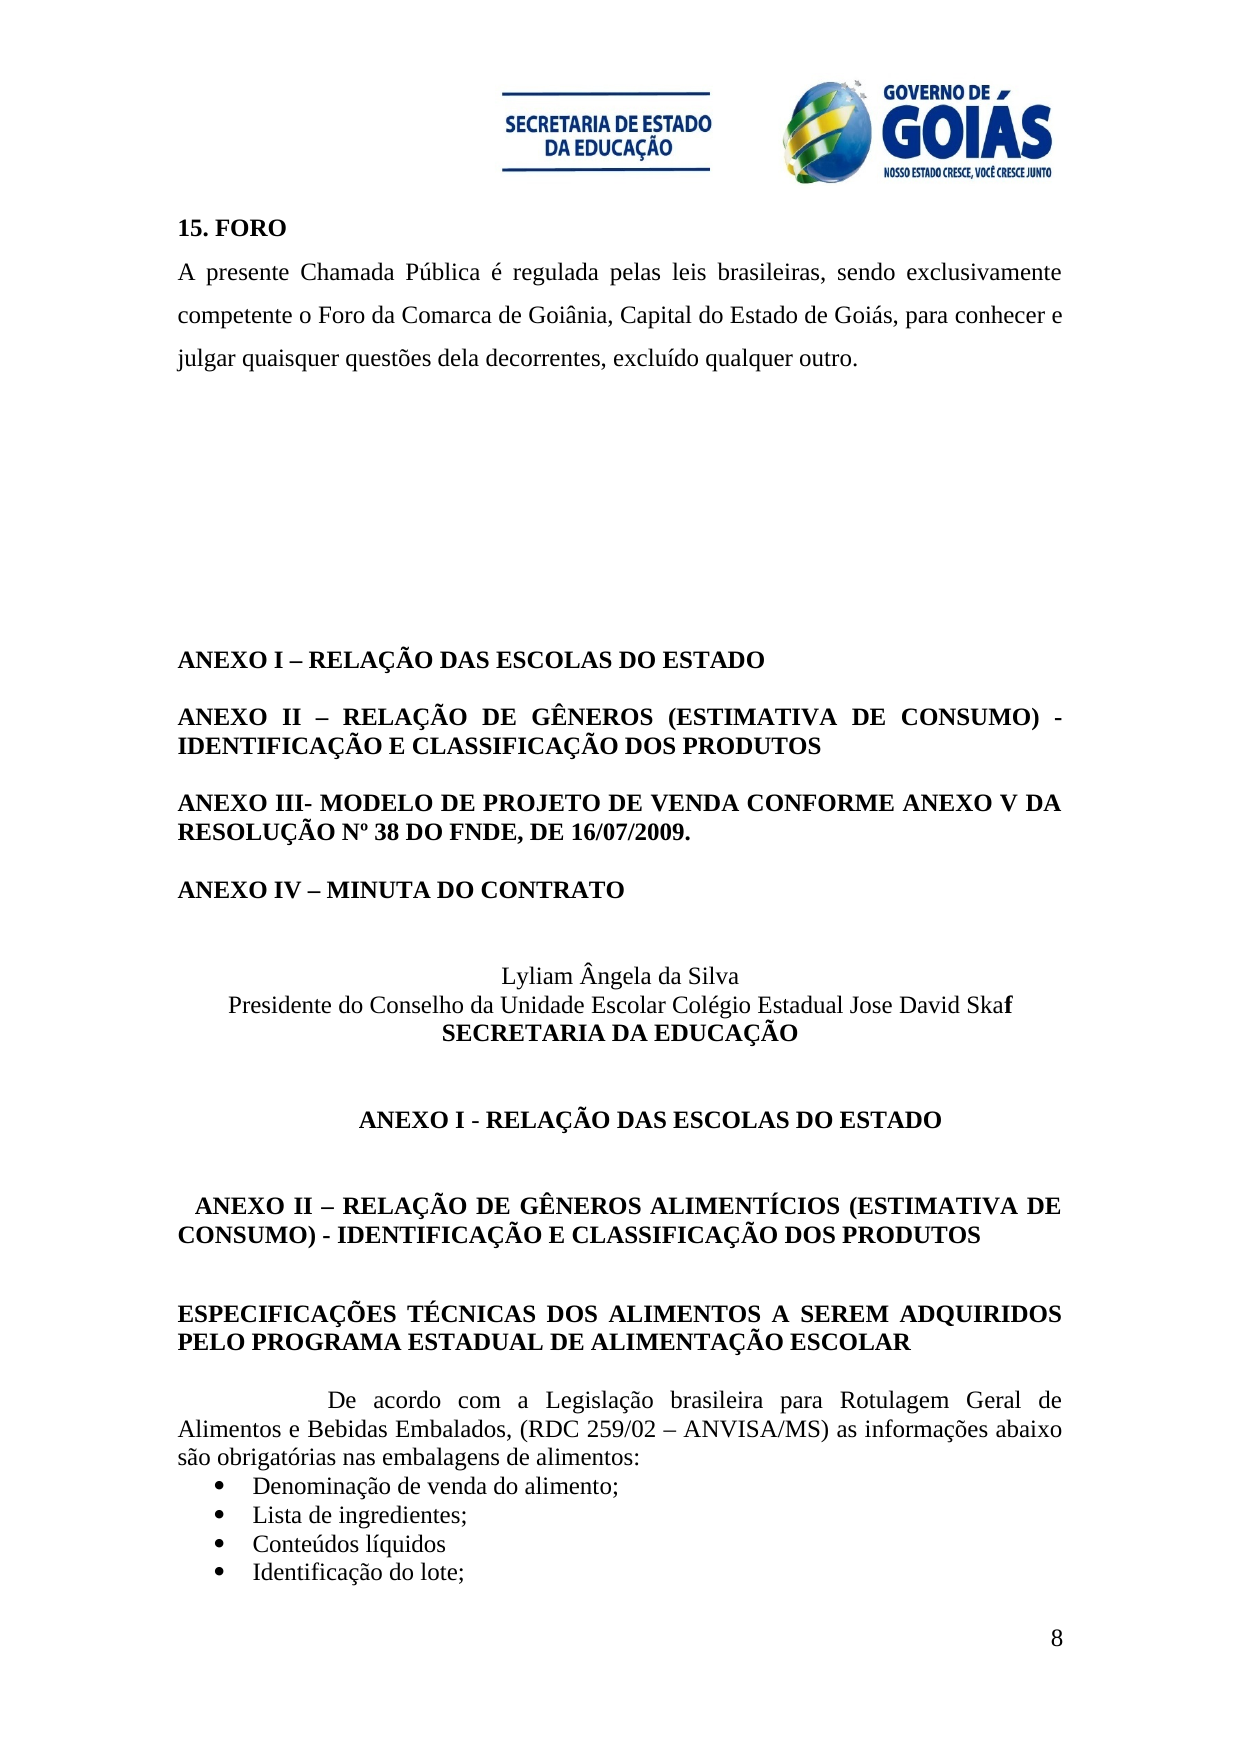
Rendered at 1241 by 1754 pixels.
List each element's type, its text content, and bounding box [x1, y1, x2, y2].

text Presidente do Conselho da Unidade Escolar Colégio Estadual Jose David Skaf [177, 990, 1063, 1018]
list Denominação de venda do alimento; [215, 1471, 1063, 1500]
text De acordo com a Legislação brasileira para Rotulagem Geral de Alimentos e Bebidas Embalados, (RDC 259/02 – ANVISA/MS) as informações abaixo são obrigatórias nas embalagens de alimentos: [177, 1385, 1063, 1471]
text Lyliam Ângela da Silva [177, 961, 1063, 990]
list Lista de ingredientes; [215, 1500, 1063, 1529]
picture [494, 73, 1061, 190]
text ANEXO III- MODELO DE PROJETO DE VENDA CONFORME ANEXO V DA RESOLUÇÃO Nº 38 DO FNDE, DE 16/07/2009. [177, 788, 1063, 846]
text ESPECIFICAÇÕES TÉCNICAS DOS ALIMENTOS A SEREM ADQUIRIDOS PELO PROGRAMA ESTADUAL DE ALIMENTAÇÃO ESCOLAR [177, 1299, 1063, 1356]
text ANEXO IV – MINUTA DO CONTRATO [177, 875, 1063, 903]
text A presente Chamada Pública é regulada pelas leis brasileiras, sendo exclusivamente competente o Foro da Comarca de Goiânia, Capital do Estado de Goiás, para conhecer e julgar quaisquer questões dela decorrentes, excluído qualquer outro. [177, 257, 1063, 372]
text ANEXO II – RELAÇÃO DE GÊNEROS (ESTIMATIVA DE CONSUMO) - IDENTIFICAÇÃO E CLASSIFICAÇÃO DOS PRODUTOS [177, 702, 1063, 760]
text 15. FORO [177, 213, 1063, 242]
text SECRETARIA DA EDUCAÇÃO [177, 1018, 1063, 1047]
text ANEXO I – RELAÇÃO DAS ESCOLAS DO ESTADO [177, 645, 1063, 673]
text ANEXO I - RELAÇÃO DAS ESCOLAS DO ESTADO [177, 1105, 1063, 1133]
list Conteúdos líquidos [215, 1529, 1063, 1557]
text ANEXO II – RELAÇÃO DE GÊNEROS ALIMENTÍCIOS (ESTIMATIVA DE CONSUMO) - IDENTIFICAÇÃO E CLASSIFICAÇÃO DOS PRODUTOS [177, 1191, 1063, 1248]
list Identificação do lote; [215, 1557, 1063, 1586]
